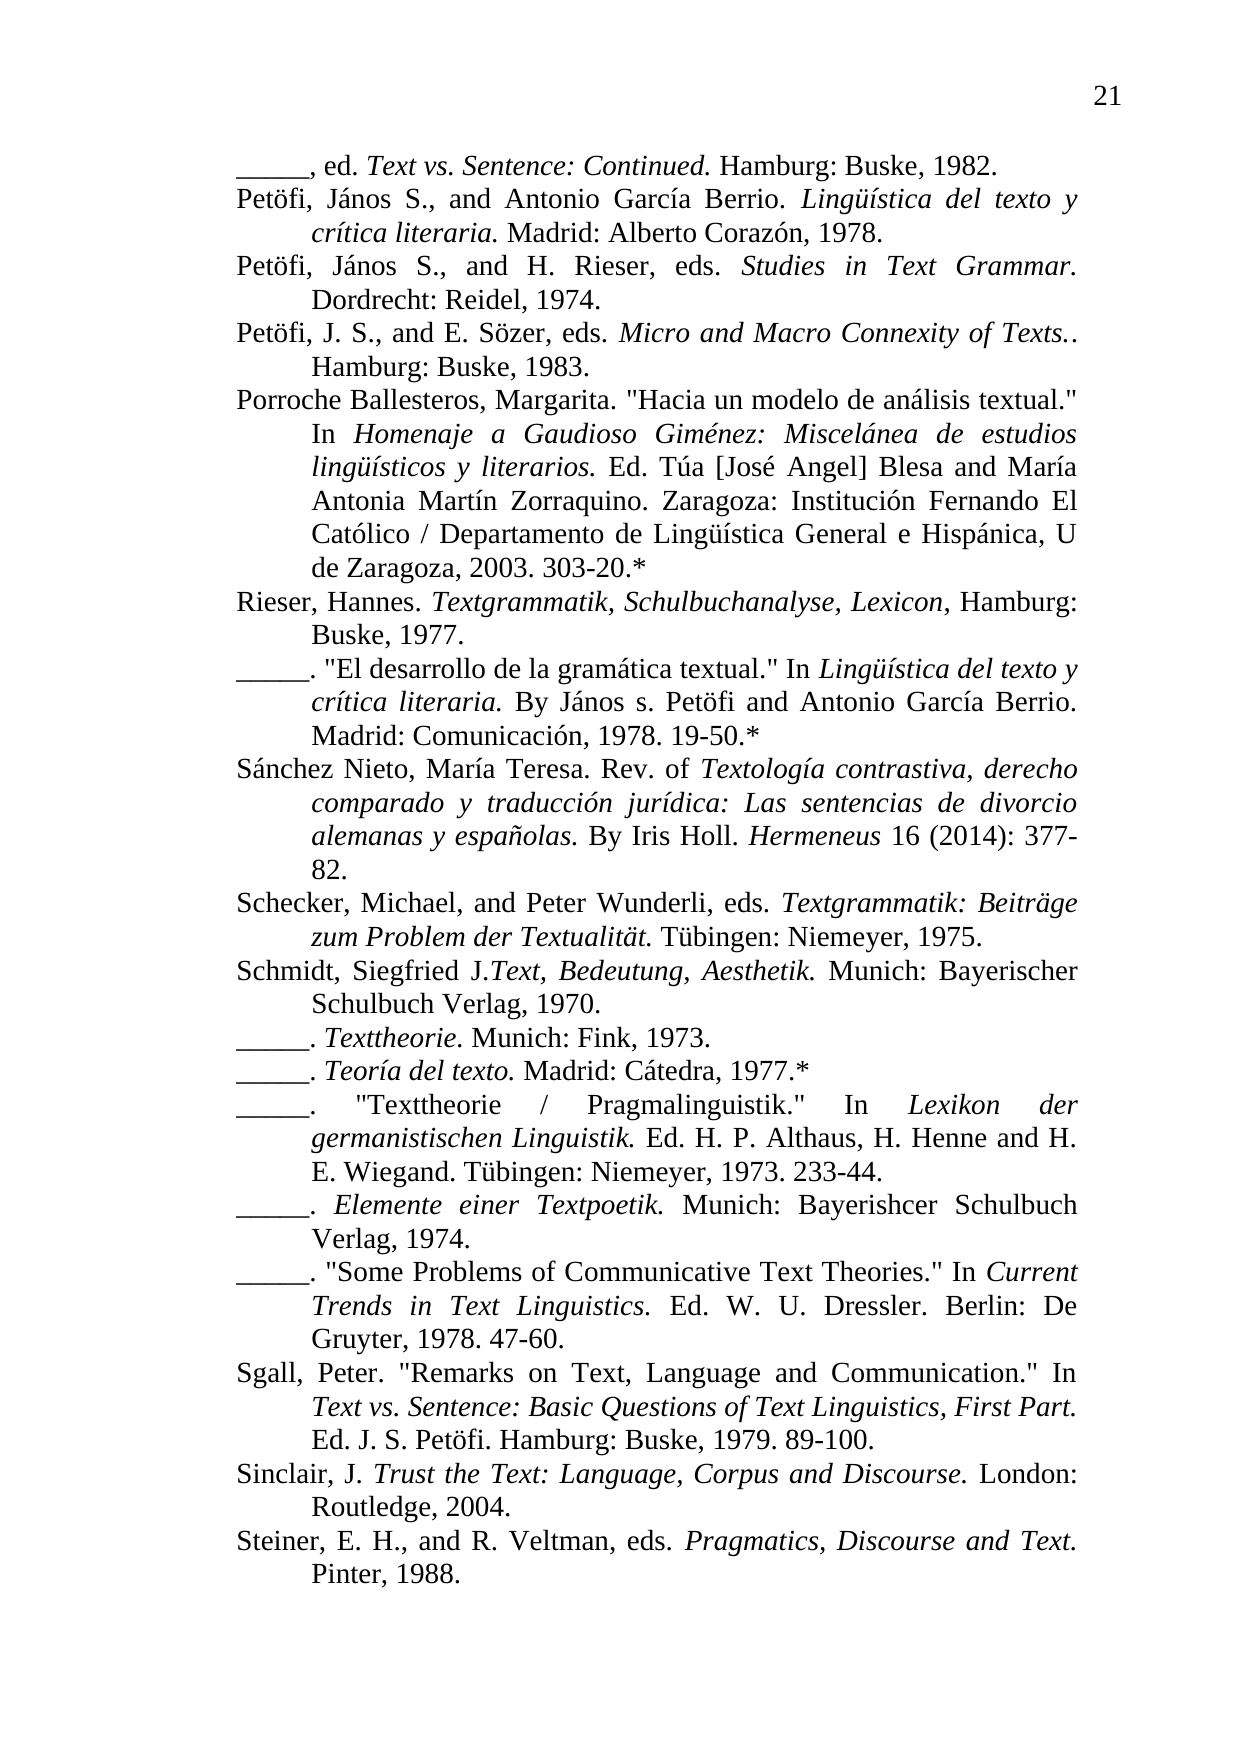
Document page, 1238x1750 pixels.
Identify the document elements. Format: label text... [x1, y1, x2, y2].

text Sánchez Nieto, María Teresa. Rev. of Textología contrastiva, derecho comparado y traducción jurídica: Las sentencias de divorcio alemanas y españolas. By Iris Holl. Hermeneus 16 (2014): 377-82. [236, 751, 1078, 886]
text _____. Texttheorie. Munich: Fink, 1973. [236, 1020, 1078, 1053]
text _____, ed. Text vs. Sentence: Continued. Hamburg: Buske, 1982. [236, 148, 1078, 181]
text Petöfi, János S., and H. Rieser, eds. Studies in Text Grammar. Dordrecht: Reidel, 1974. [236, 248, 1078, 315]
text _____. "El desarrollo de la gramática textual." In Lingüística del texto y crítica literaria. By János s. Petöfi and Antonio García Berrio. Madrid: Comunicación, 1978. 19-50.* [236, 651, 1078, 751]
text Schecker, Michael, and Peter Wunderli, eds. Textgrammatik: Beiträge zum Problem der Textualität. Tübingen: Niemeyer, 1975. [236, 886, 1078, 953]
text Petöfi, János S., and Antonio García Berrio. Lingüística del texto y crítica literaria. Madrid: Alberto Corazón, 1978. [236, 181, 1078, 248]
text Sgall, Peter. "Remarks on Text, Language and Communication." In Text vs. Sentence: Basic Questions of Text Linguistics, First Part. Ed. J. S. Petöfi. Hamburg: Buske, 1979. 89-100. [236, 1355, 1078, 1456]
text Petöfi, J. S., and E. Sözer, eds. Micro and Macro Connexity of Texts.. Hamburg: Buske, 1983. [236, 315, 1078, 382]
text _____. Teoría del texto. Madrid: Cátedra, 1977.* [236, 1053, 1078, 1087]
text Porroche Ballesteros, Margarita. "Hacia un modelo de análisis textual." In Homenaje a Gaudioso Giménez: Miscelánea de estudios lingüísticos y literarios. Ed. Túa [José Angel] Blesa and María Antonia Martín Zorraquino. Zaragoza: Institución Fernando El Católico / Departamento de Lingüística General e Hispánica, U de Zaragoza, 2003. 303-20.* [236, 382, 1078, 584]
text _____. "Texttheorie / Pragmalinguistik." In Lexikon der germanistischen Linguistik. Ed. H. P. Althaus, H. Henne and H. E. Wiegand. Tübingen: Niemeyer, 1973. 233-44. [236, 1087, 1078, 1187]
text Schmidt, Siegfried J.Text, Bedeutung, Aesthetik. Munich: Bayerischer Schulbuch Verlag, 1970. [236, 953, 1078, 1020]
text _____. Elemente einer Textpoetik. Munich: Bayerishcer Schulbuch Verlag, 1974. [236, 1187, 1078, 1254]
text _____. "Some Problems of Communicative Text Theories." In Current Trends in Text Linguistics. Ed. W. U. Dressler. Berlin: De Gruyter, 1978. 47-60. [236, 1254, 1078, 1355]
text Rieser, Hannes. Textgrammatik, Schulbuchanalyse, Lexicon, Hamburg: Buske, 1977. [236, 584, 1078, 651]
text Sinclair, J. Trust the Text: Language, Corpus and Discourse. London: Routledge, 2004. [236, 1456, 1078, 1523]
text Steiner, E. H., and R. Veltman, eds. Pragmatics, Discourse and Text. Pinter, 1988. [236, 1523, 1078, 1590]
